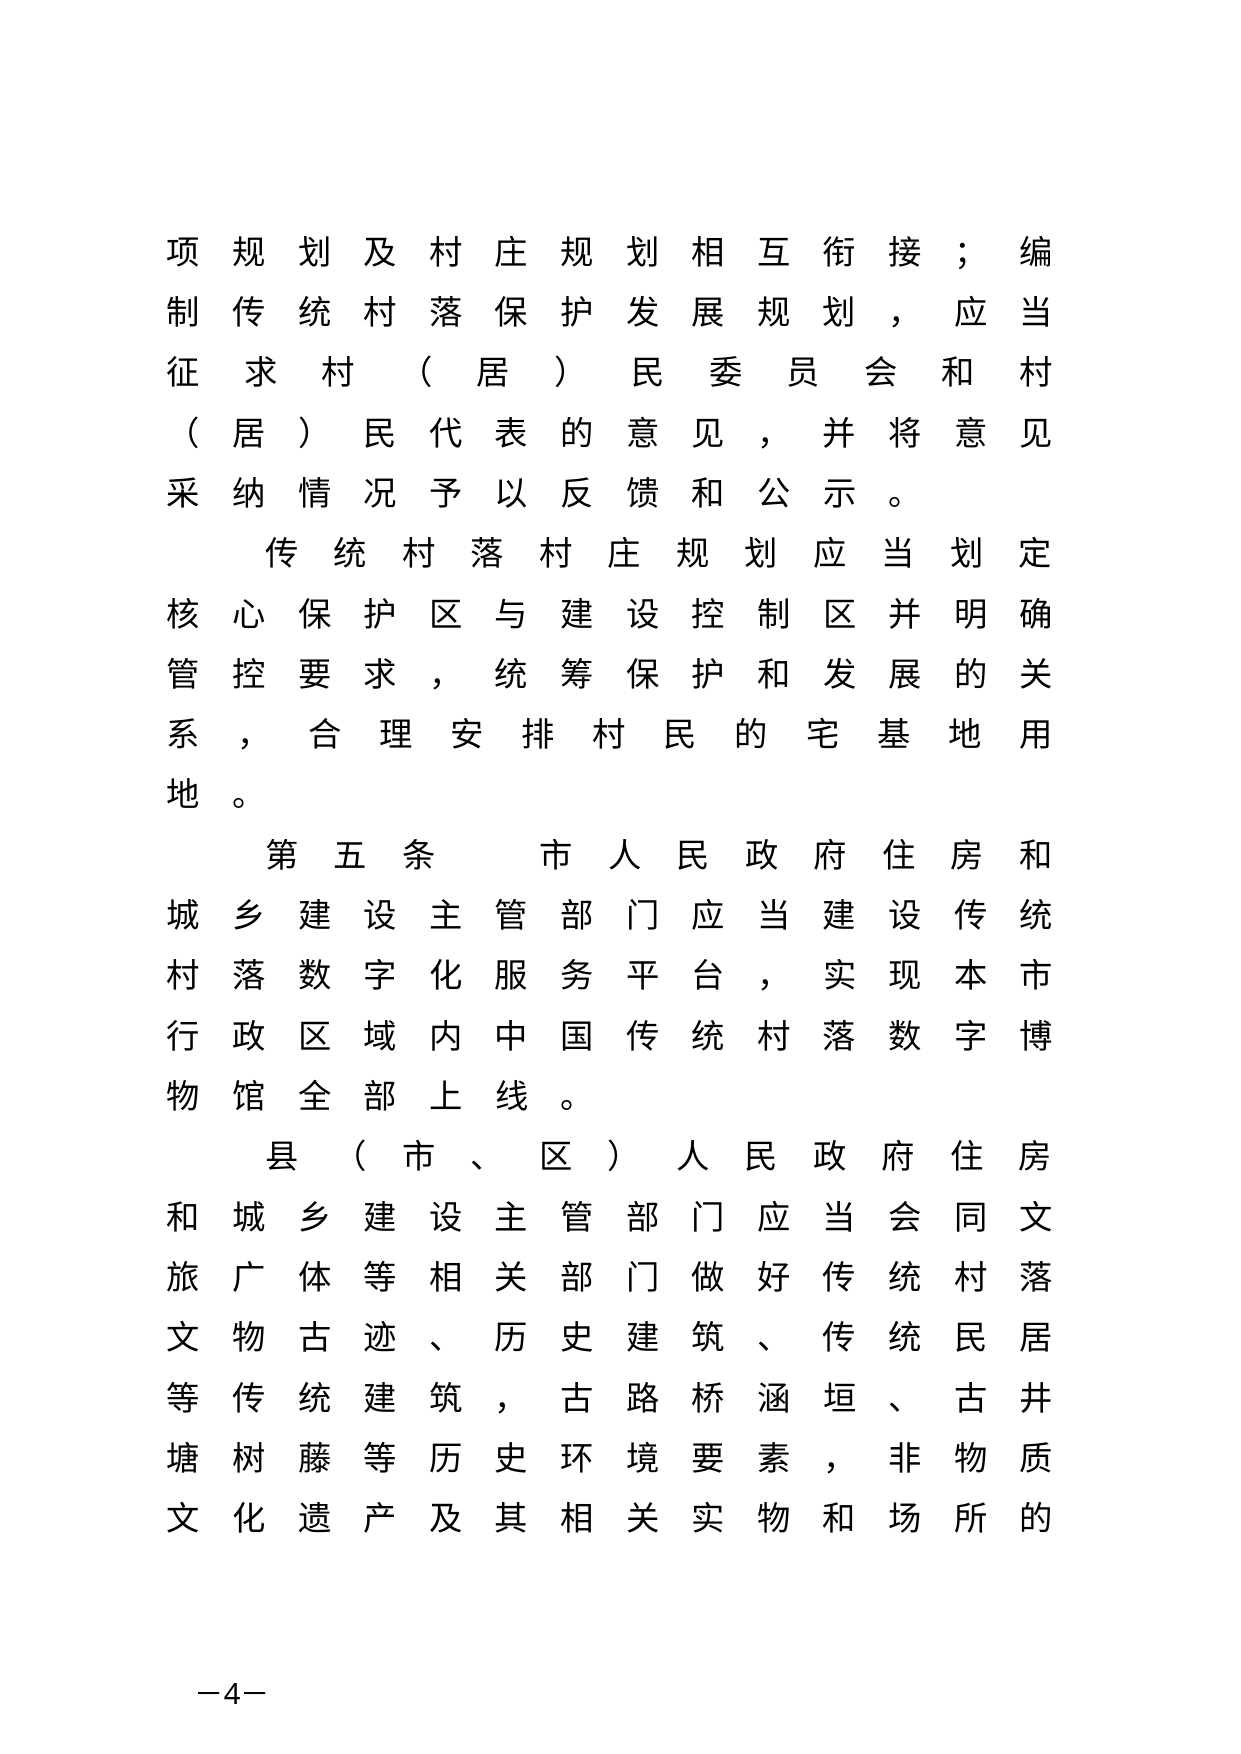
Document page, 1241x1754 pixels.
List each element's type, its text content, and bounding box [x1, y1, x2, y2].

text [167, 1124, 1085, 1546]
text 第五条 市人民政府住房和城乡建设主管部门应当建设传统村落数字化服务平台，实现本市行政区域内中国传统村落数字博物馆全部上线。 [167, 822, 1085, 1124]
text 传统村落村庄规划应当划定核心保护区与建设控制区并明确管控要求，统筹保护和发展的关系，合理安排村民的宅基地用地。 [167, 521, 1085, 822]
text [167, 219, 1085, 521]
